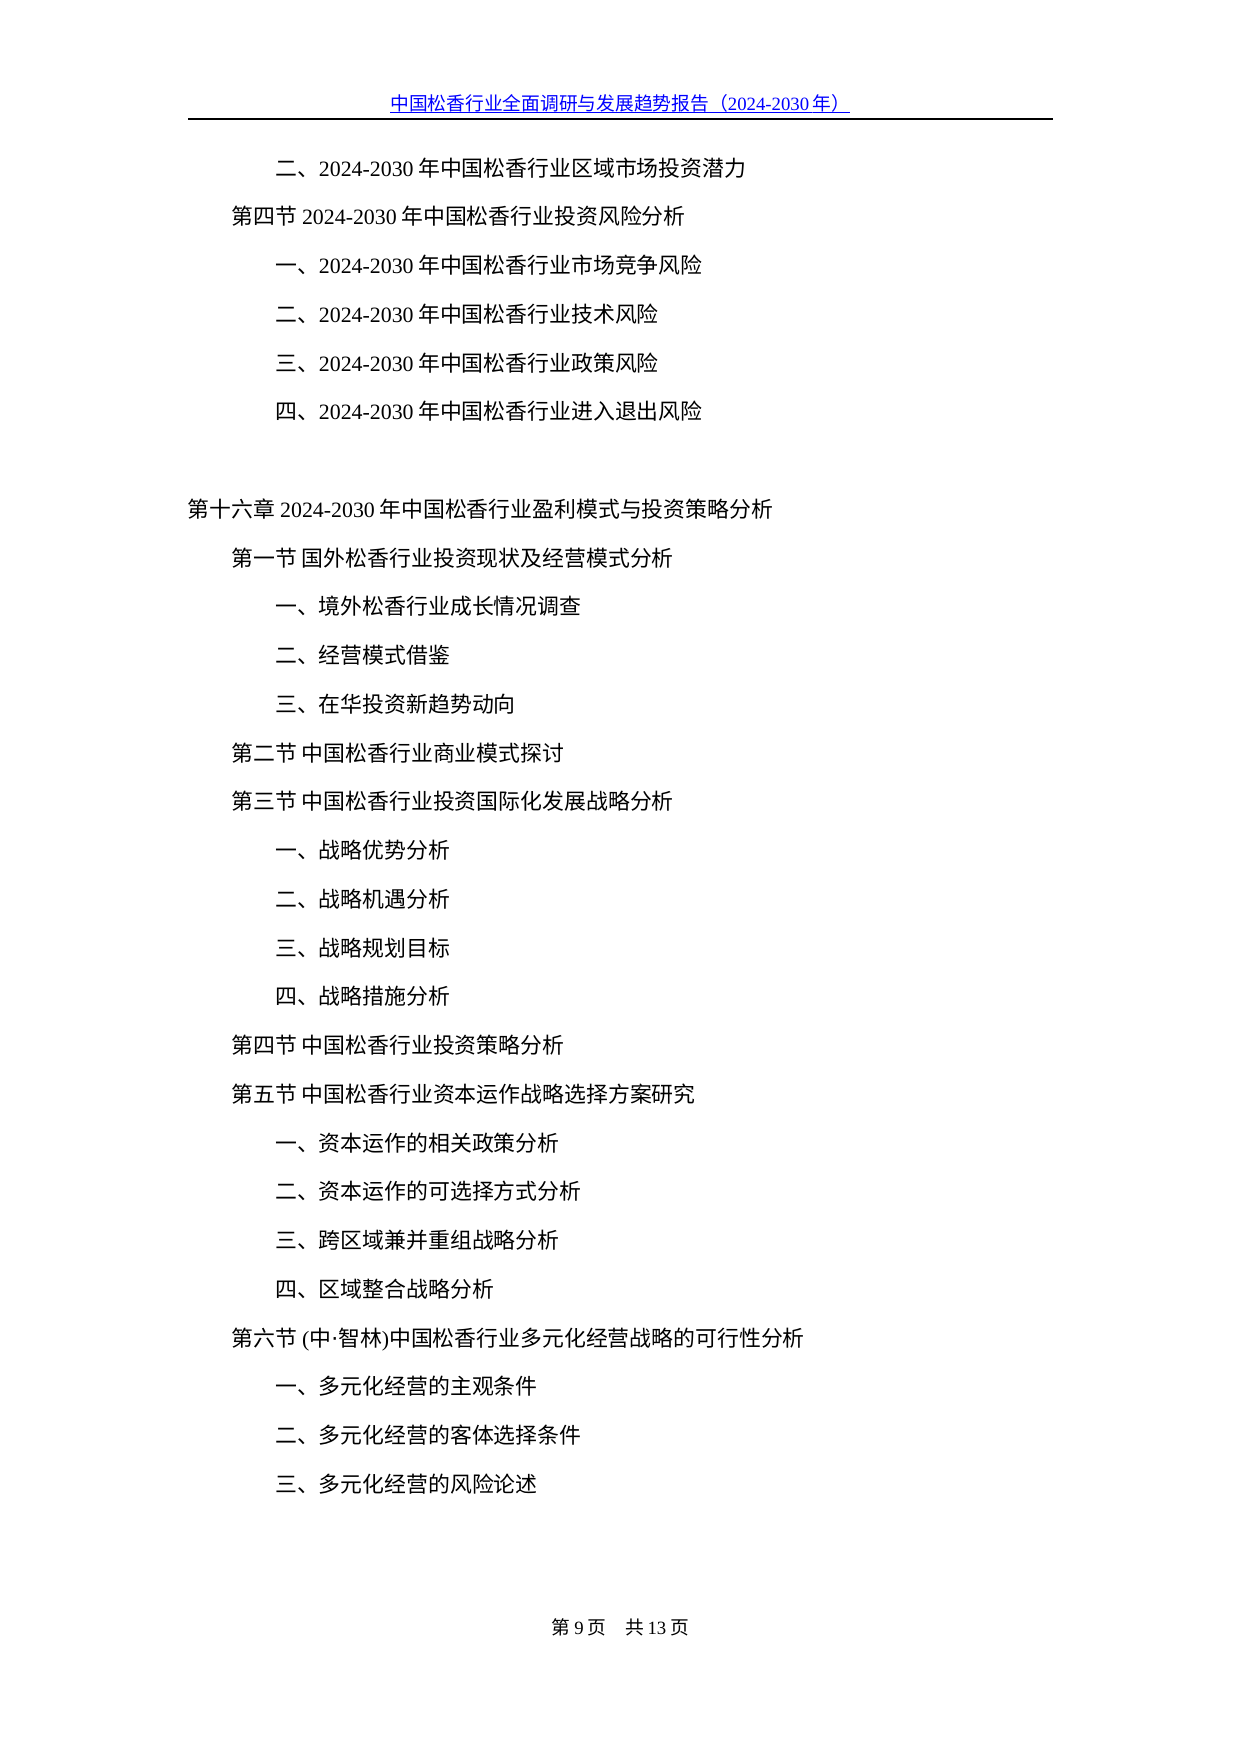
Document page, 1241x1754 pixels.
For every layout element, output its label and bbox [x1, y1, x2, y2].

text [187, 150, 1053, 1499]
